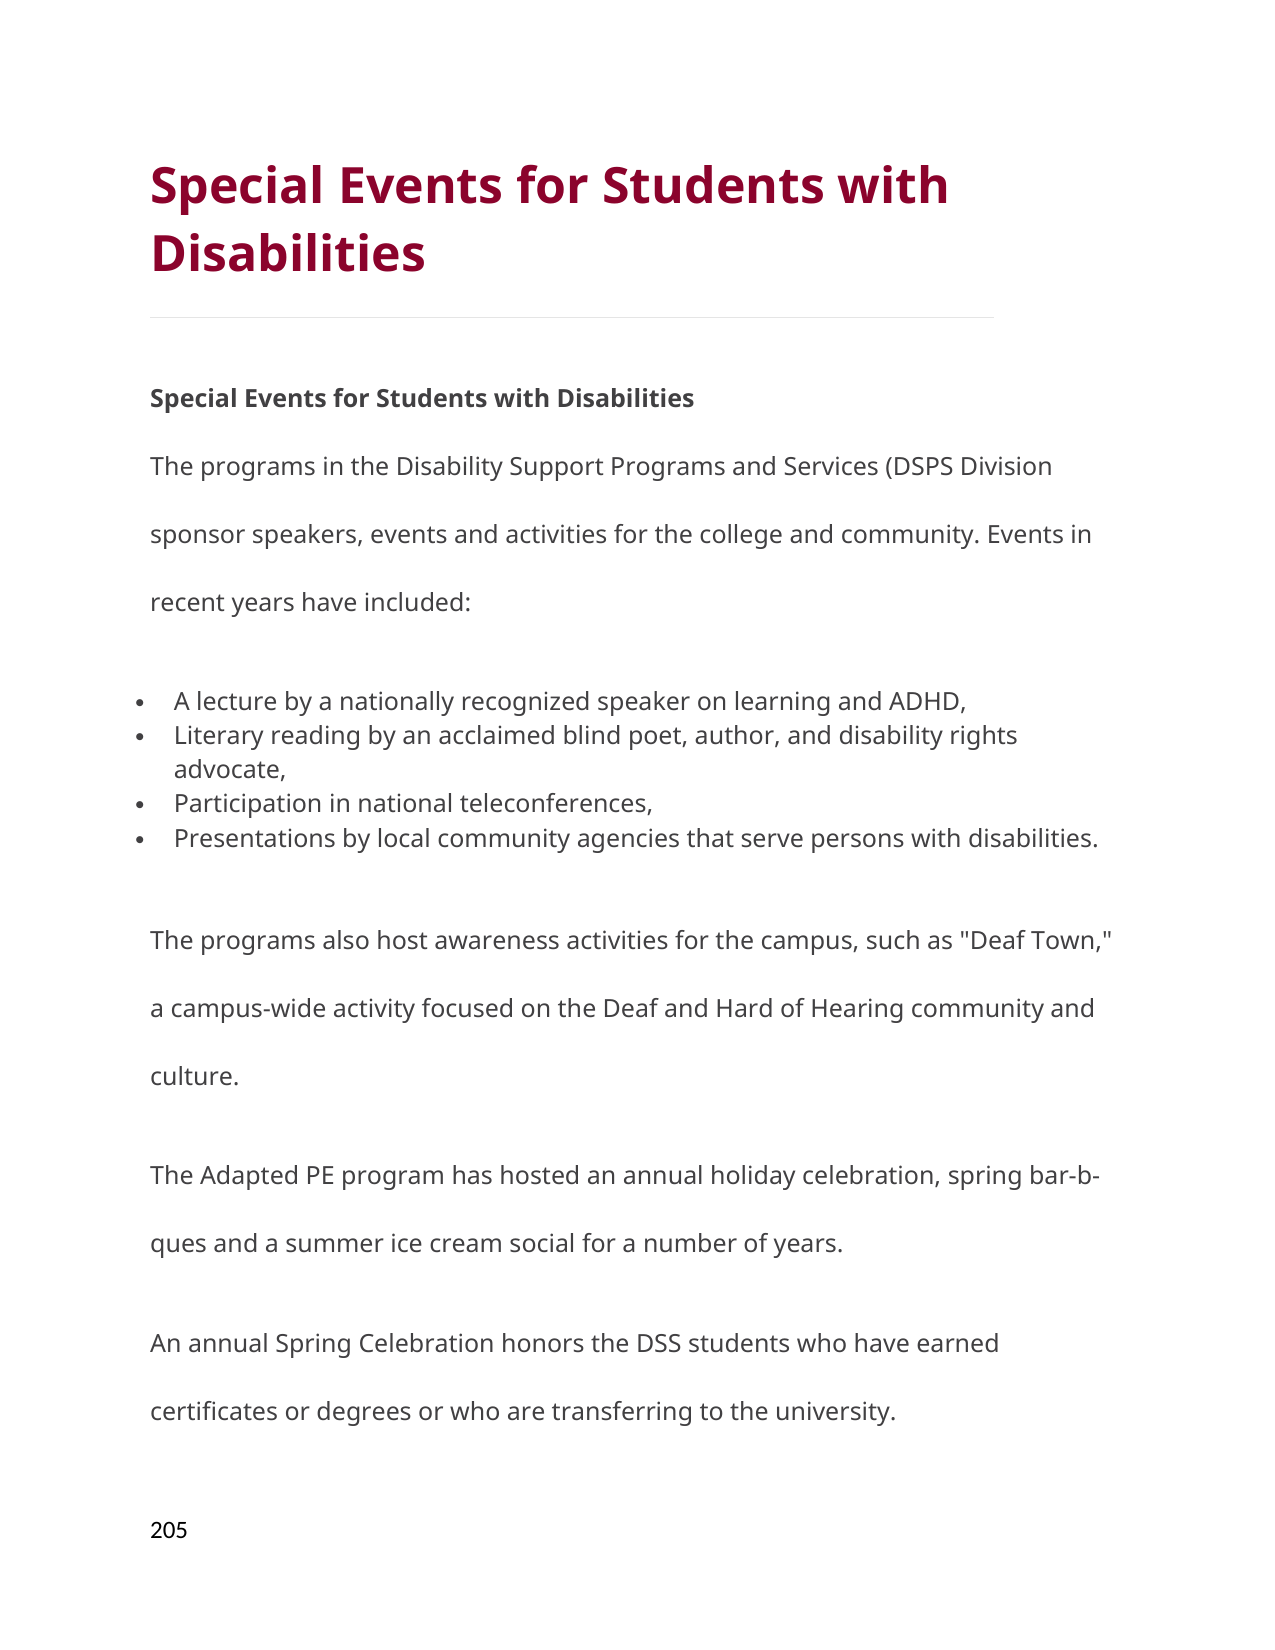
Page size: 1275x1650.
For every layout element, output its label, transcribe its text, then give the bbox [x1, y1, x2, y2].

text The programs in the Disability Support Programs and Services (DSPS Division sponsor speakers, events and activities for the college and community. Events in recent years have included: [150, 448, 1125, 619]
list Participation in national teleconferences, [136, 786, 1125, 820]
text An annual Spring Celebration honors the DSS students who have earned certificates or degrees or who are transferring to the university. [150, 1326, 1125, 1428]
text The Adapted PE program has hosted an annual holiday celebration, spring bar-b-ques and a summer ice cream social for a number of years. [150, 1158, 1125, 1260]
text The programs also host awareness activities for the campus, such as "Deaf Town," a campus-wide activity focused on the Deaf and Hard of Hearing community and culture. [150, 854, 1125, 1093]
list A lecture by a nationally recognized speaker on learning and ADHD, [136, 684, 1125, 718]
text Special Events for Students with Disabilities [150, 380, 1125, 414]
list Literary reading by an acclaimed blind poet, author, and disability rights advocate, [136, 718, 1125, 786]
list Presentations by local community agencies that serve persons with disabilities. [136, 820, 1125, 854]
subtitle Special Events for Students with Disabilities [150, 150, 1125, 286]
